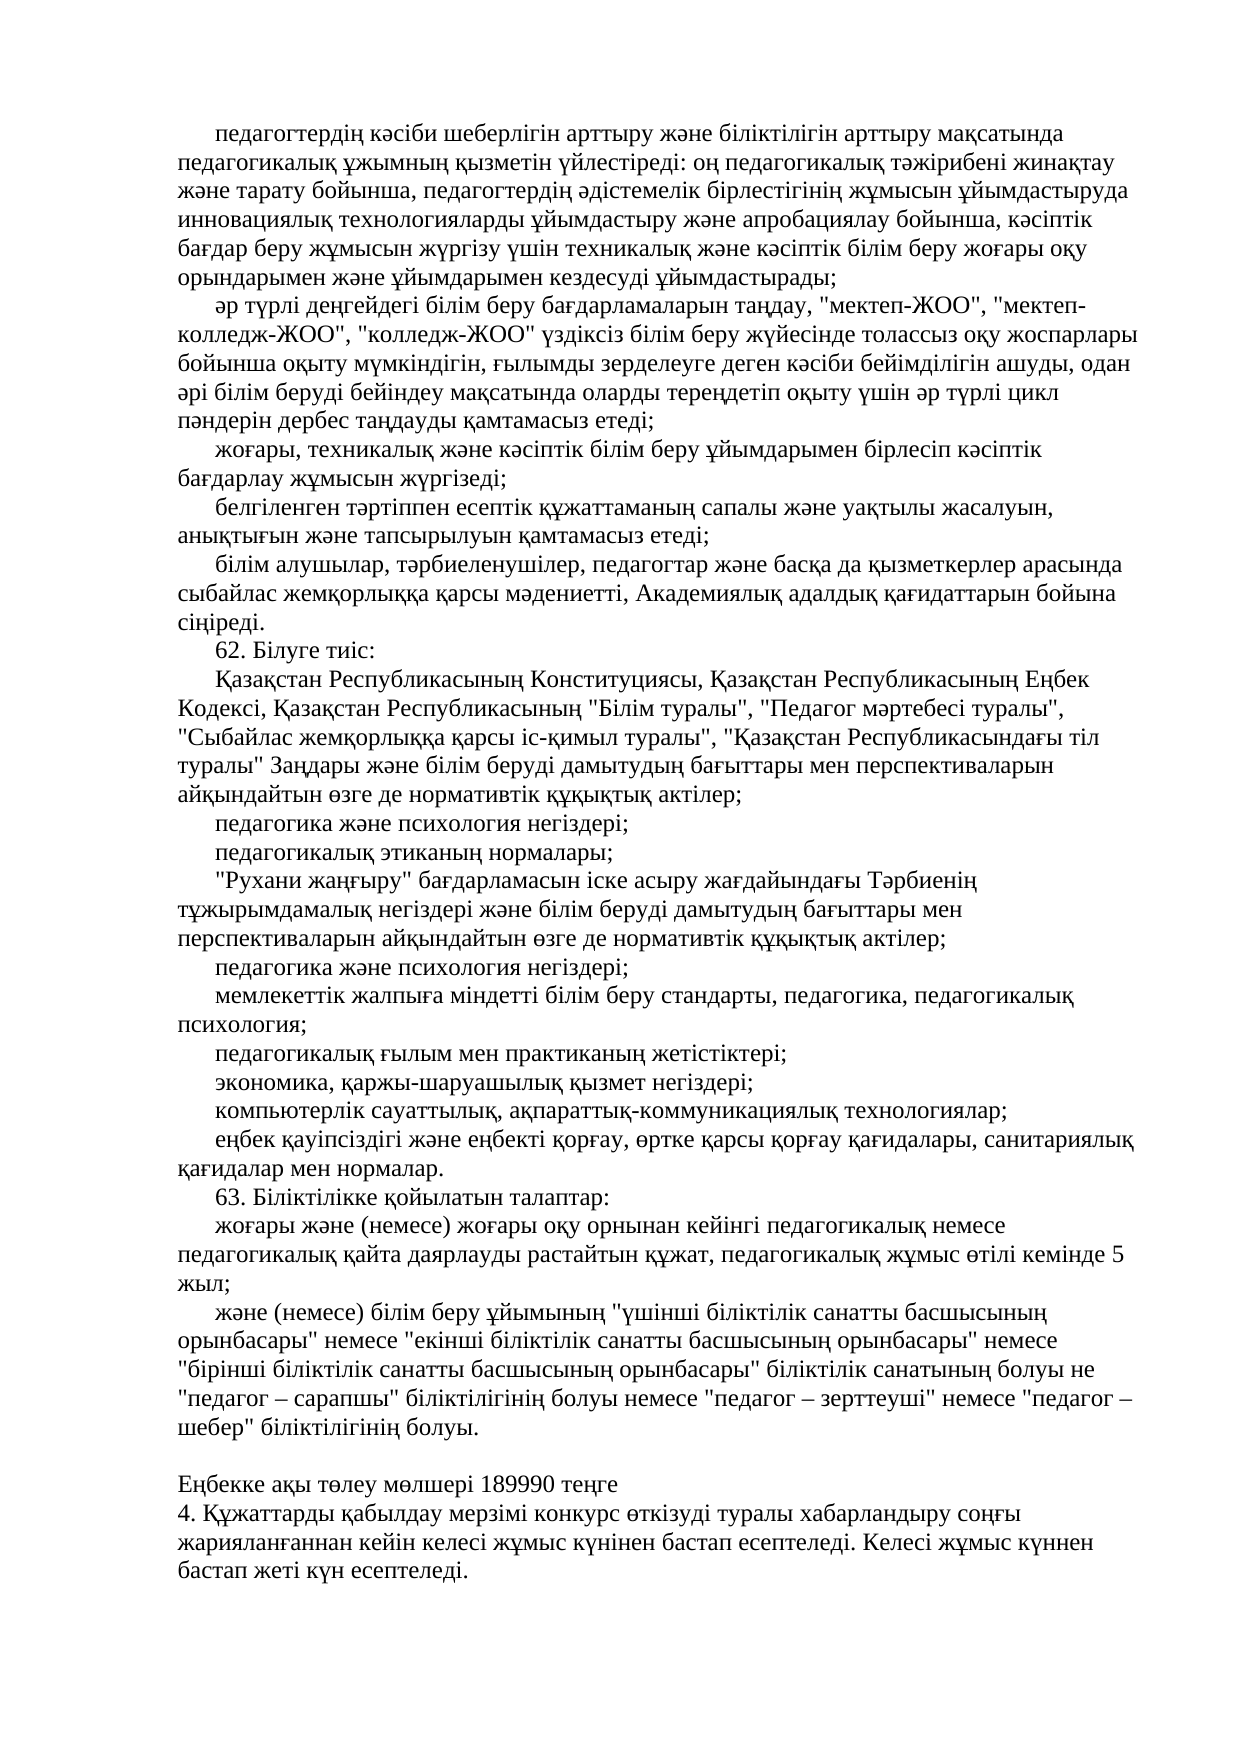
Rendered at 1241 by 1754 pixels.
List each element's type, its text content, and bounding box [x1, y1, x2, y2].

text әр түрлі деңгейдегі білім беру бағдарламаларын таңдау, "мектеп-ЖОО", "мектеп-колледж-ЖОО", "колледж-ЖОО" үздіксіз білім беру жүйесінде толассыз оқу жоспарлары бойынша оқыту мүмкіндігін, ғылымды зерделеуге деген кәсіби бейімділігін ашуды, одан әрі білім беруді бейіндеу мақсатында оларды тереңдетіп оқыту үшін әр түрлі цикл пәндерін дербес таңдауды қамтамасыз етеді; [177, 291, 1152, 434]
text білім алушылар, тәрбиеленушілер, педагогтар және басқа да қызметкерлер арасында сыбайлас жемқорлыққа қарсы мәдениетті, Академиялық адалдық қағидаттарын бойына сіңіреді. [177, 549, 1152, 636]
text жоғары, техникалық және кәсіптік білім беру ұйымдарымен бірлесіп кәсіптік бағдарлау жұмысын жүргізеді; [177, 434, 1152, 492]
text жоғары және (немесе) жоғары оқу орнынан кейінгі педагогикалық немесе педагогикалық қайта даярлауды растайтын құжат, педагогикалық жұмыс өтілі кемінде 5 жыл; [177, 1211, 1152, 1297]
text экономика, қаржы-шаруашылық қызмет негіздері; [177, 1067, 1152, 1096]
text Еңбекке ақы төлеу мөлшері 189990 теңге [177, 1469, 1152, 1498]
text еңбек қауіпсіздігі және еңбекті қорғау, өртке қарсы қорғау қағидалары, санитариялық қағидалар мен нормалар. [177, 1124, 1152, 1182]
text компьютерлік сауаттылық, ақпараттық-коммуникациялық технологиялар; [177, 1096, 1152, 1124]
text 63. Біліктілікке қойылатын талаптар: [177, 1182, 1152, 1211]
text белгіленген тәртіппен есептік құжаттаманың сапалы және уақтылы жасалуын, анықтығын және тапсырылуын қамтамасыз етеді; [177, 492, 1152, 549]
text мемлекеттік жалпыға міндетті білім беру стандарты, педагогика, педагогикалық психология; [177, 981, 1152, 1038]
text педагогика және психология негіздері; [177, 808, 1152, 837]
text және (немесе) білім беру ұйымының "үшінші біліктілік санатты басшысының орынбасары" немесе "екінші біліктілік санатты басшысының орынбасары" немесе "бірінші біліктілік санатты басшысының орынбасары" біліктілік санатының болуы не "педагог – сарапшы" біліктілігінің болуы немесе "педагог – зерттеуші" немесе "педагог – шебер" біліктілігінің болуы. [177, 1297, 1152, 1441]
text педагогика және психология негіздері; [177, 952, 1152, 981]
text 4. Құжаттарды қабылдау мерзімі конкурс өткізуді туралы хабарландыру соңғы жарияланғаннан кейін келесі жұмыс күнінен бастап есептеледі. Келесі жұмыс күннен бастап жеті күн есептеледі. [177, 1498, 1152, 1584]
text 62. Білуге тиіс: [177, 636, 1152, 664]
text Қазақстан Республикасының Конституциясы, Қазақстан Республикасының Еңбек Кодексі, Қазақстан Республикасының "Білім туралы", "Педагог мәртебесі туралы", "Сыбайлас жемқорлыққа қарсы іс-қимыл туралы", "Қазақстан Республикасындағы тіл туралы" Заңдары және білім беруді дамытудың бағыттары мен перспективаларын айқындайтын өзге де нормативтік құқықтық актілер; [177, 664, 1152, 808]
text "Рухани жаңғыру" бағдарламасын іске асыру жағдайындағы Тәрбиенің тұжырымдамалық негіздері және білім беруді дамытудың бағыттары мен перспективаларын айқындайтын өзге де нормативтік құқықтық актілер; [177, 866, 1152, 952]
text педагогтердің кәсіби шеберлігін арттыру және біліктілігін арттыру мақсатында педагогикалық ұжымның қызметін үйлестіреді: оң педагогикалық тәжірибені жинақтау және тарату бойынша, педагогтердің әдістемелік бірлестігінің жұмысын ұйымдастыруда инновациялық технологияларды ұйымдастыру және апробациялау бойынша, кәсіптік бағдар беру жұмысын жүргізу үшін техникалық және кәсіптік білім беру жоғары оқу орындарымен және ұйымдарымен кездесуді ұйымдастырады; [177, 118, 1152, 291]
text педагогикалық ғылым мен практиканың жетістіктері; [177, 1038, 1152, 1067]
text педагогикалық этиканың нормалары; [177, 837, 1152, 866]
